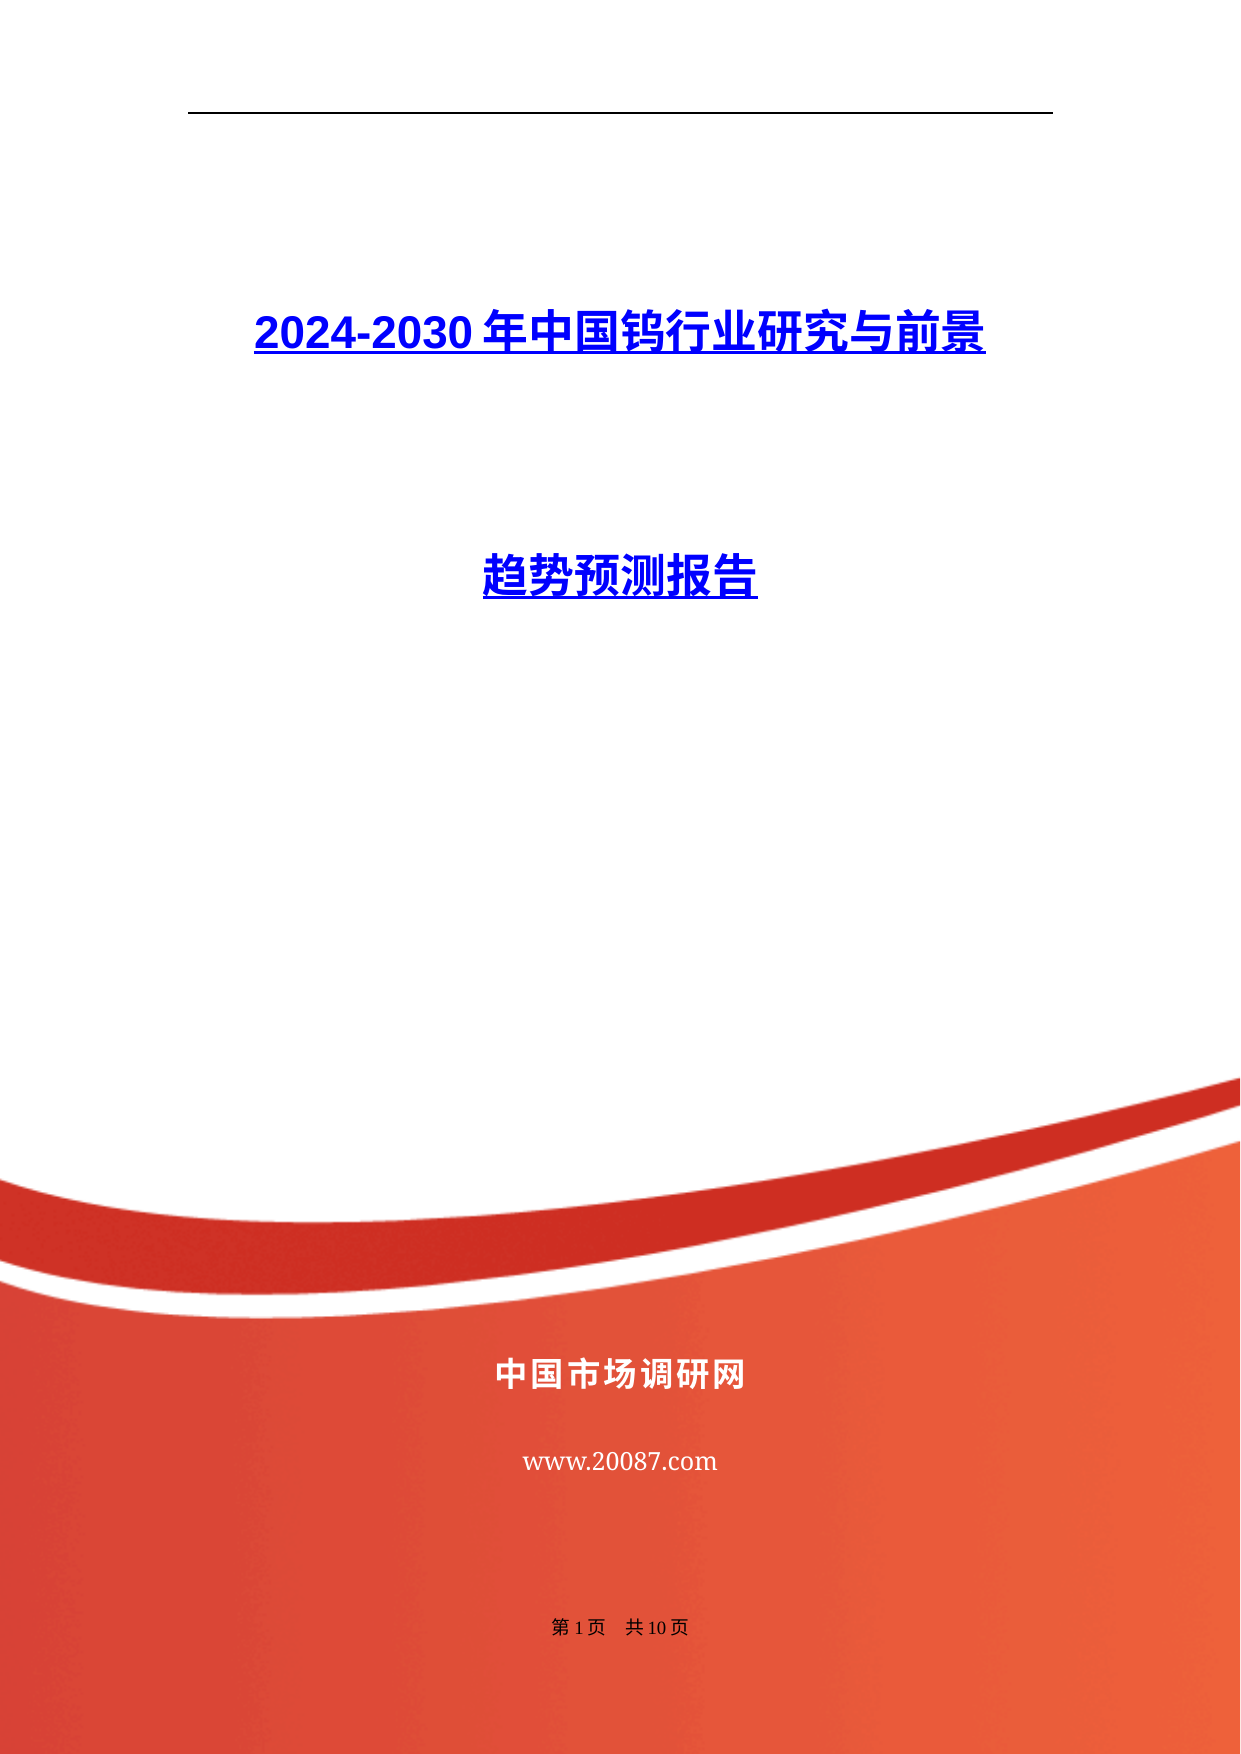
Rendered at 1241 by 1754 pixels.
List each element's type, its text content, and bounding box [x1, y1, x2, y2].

subtitle 中国市场调研网 [187, 1339, 1053, 1404]
picture [0, 1006, 1241, 1754]
table_header 2024-2030年中国钨行业研究与前景趋势预测报告 [188, 207, 1053, 773]
text www.20087.com [187, 1428, 1053, 1493]
